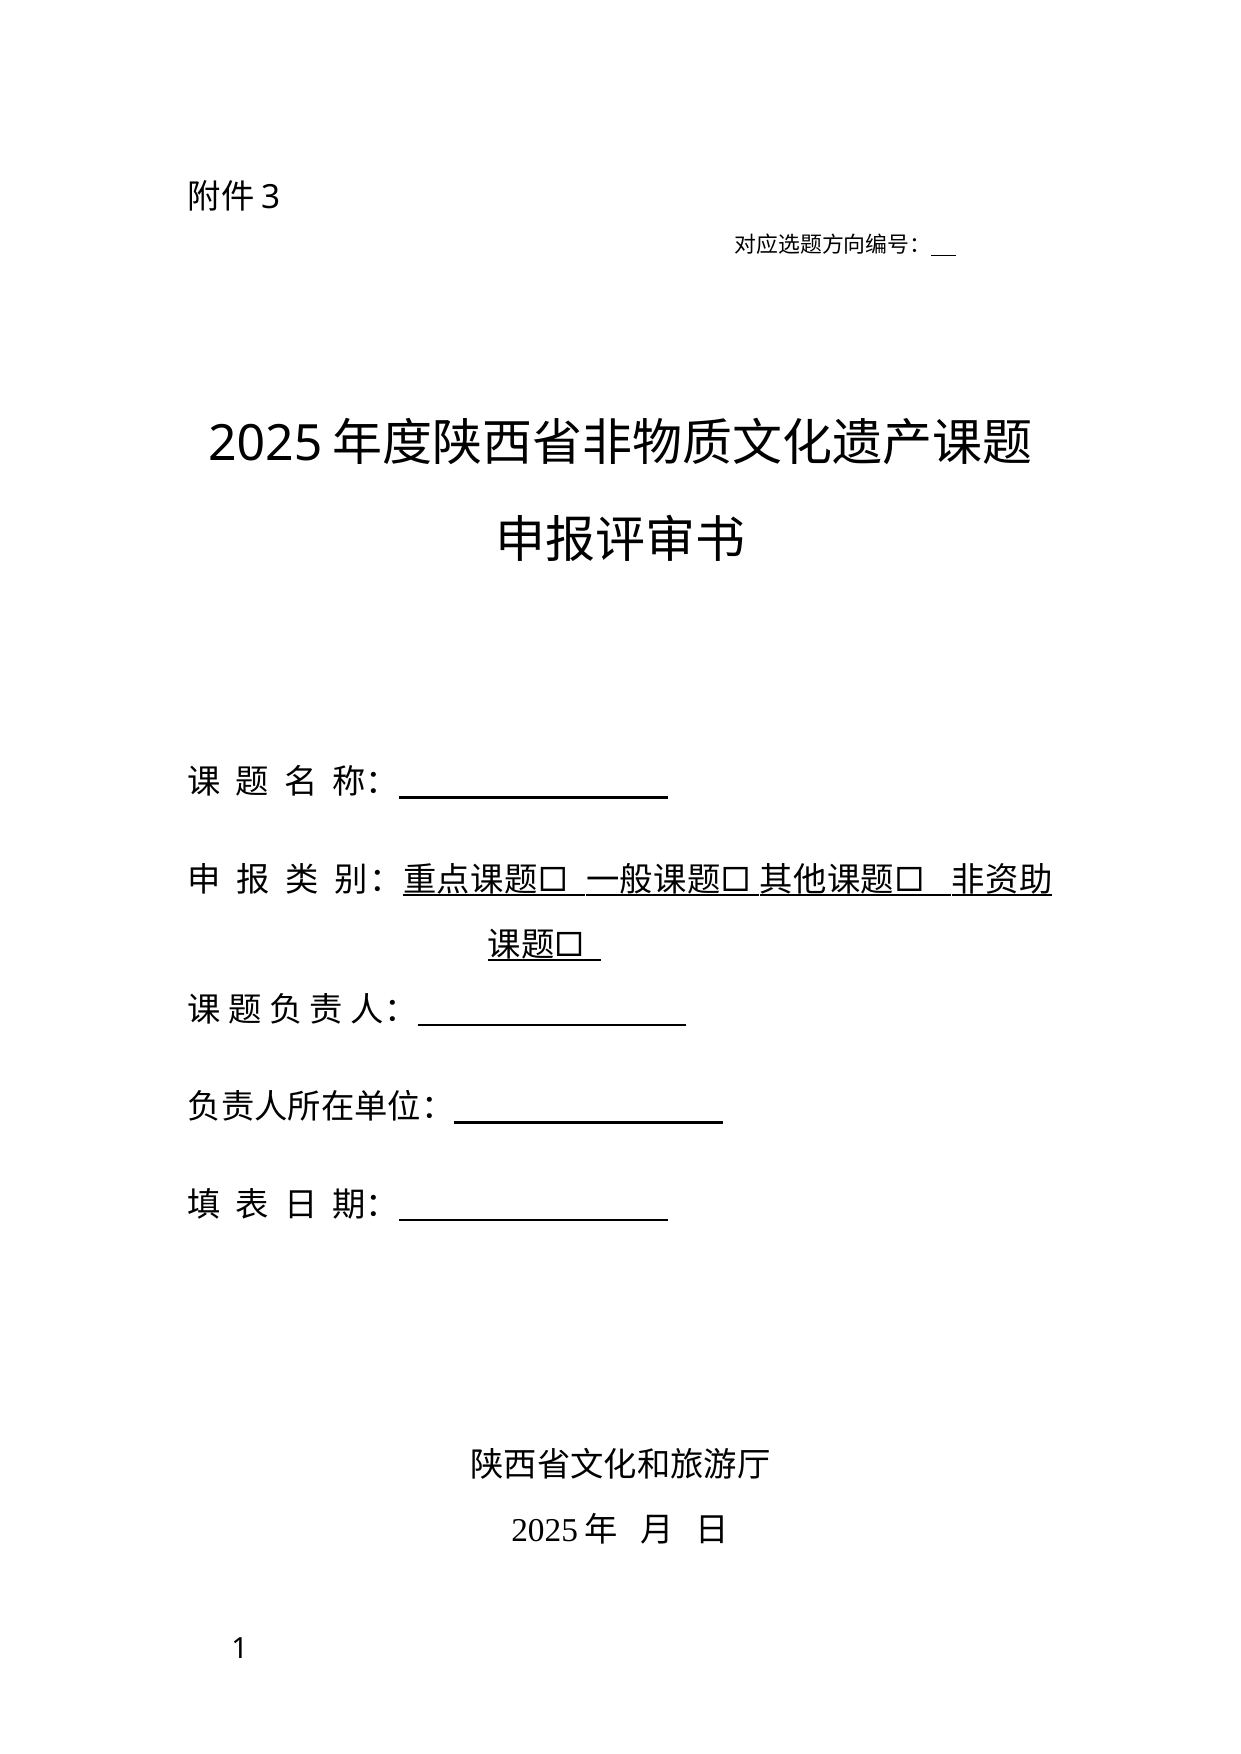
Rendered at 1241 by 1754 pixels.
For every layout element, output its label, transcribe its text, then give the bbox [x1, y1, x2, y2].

text 2025年度陕西省非物质文化遗产课题 [187, 389, 1053, 487]
text 2025年 月 日 [187, 1494, 1053, 1559]
text 附件3 [187, 162, 1053, 227]
text 课 题 名 称： [187, 747, 1053, 812]
text 对应选题方向编号： [187, 227, 1053, 259]
text 负责人所在单位： [187, 1072, 1053, 1137]
text 申报评审书 [187, 487, 1053, 584]
text 课 题 负 责 人： [187, 974, 1053, 1039]
text 陕西省文化和旅游厅 [187, 1429, 1053, 1494]
text 申 报 类 别：重点课题 一般课题 其他课题 非资助课题 [187, 844, 1053, 974]
text 填 表 日 期： [187, 1169, 1053, 1234]
